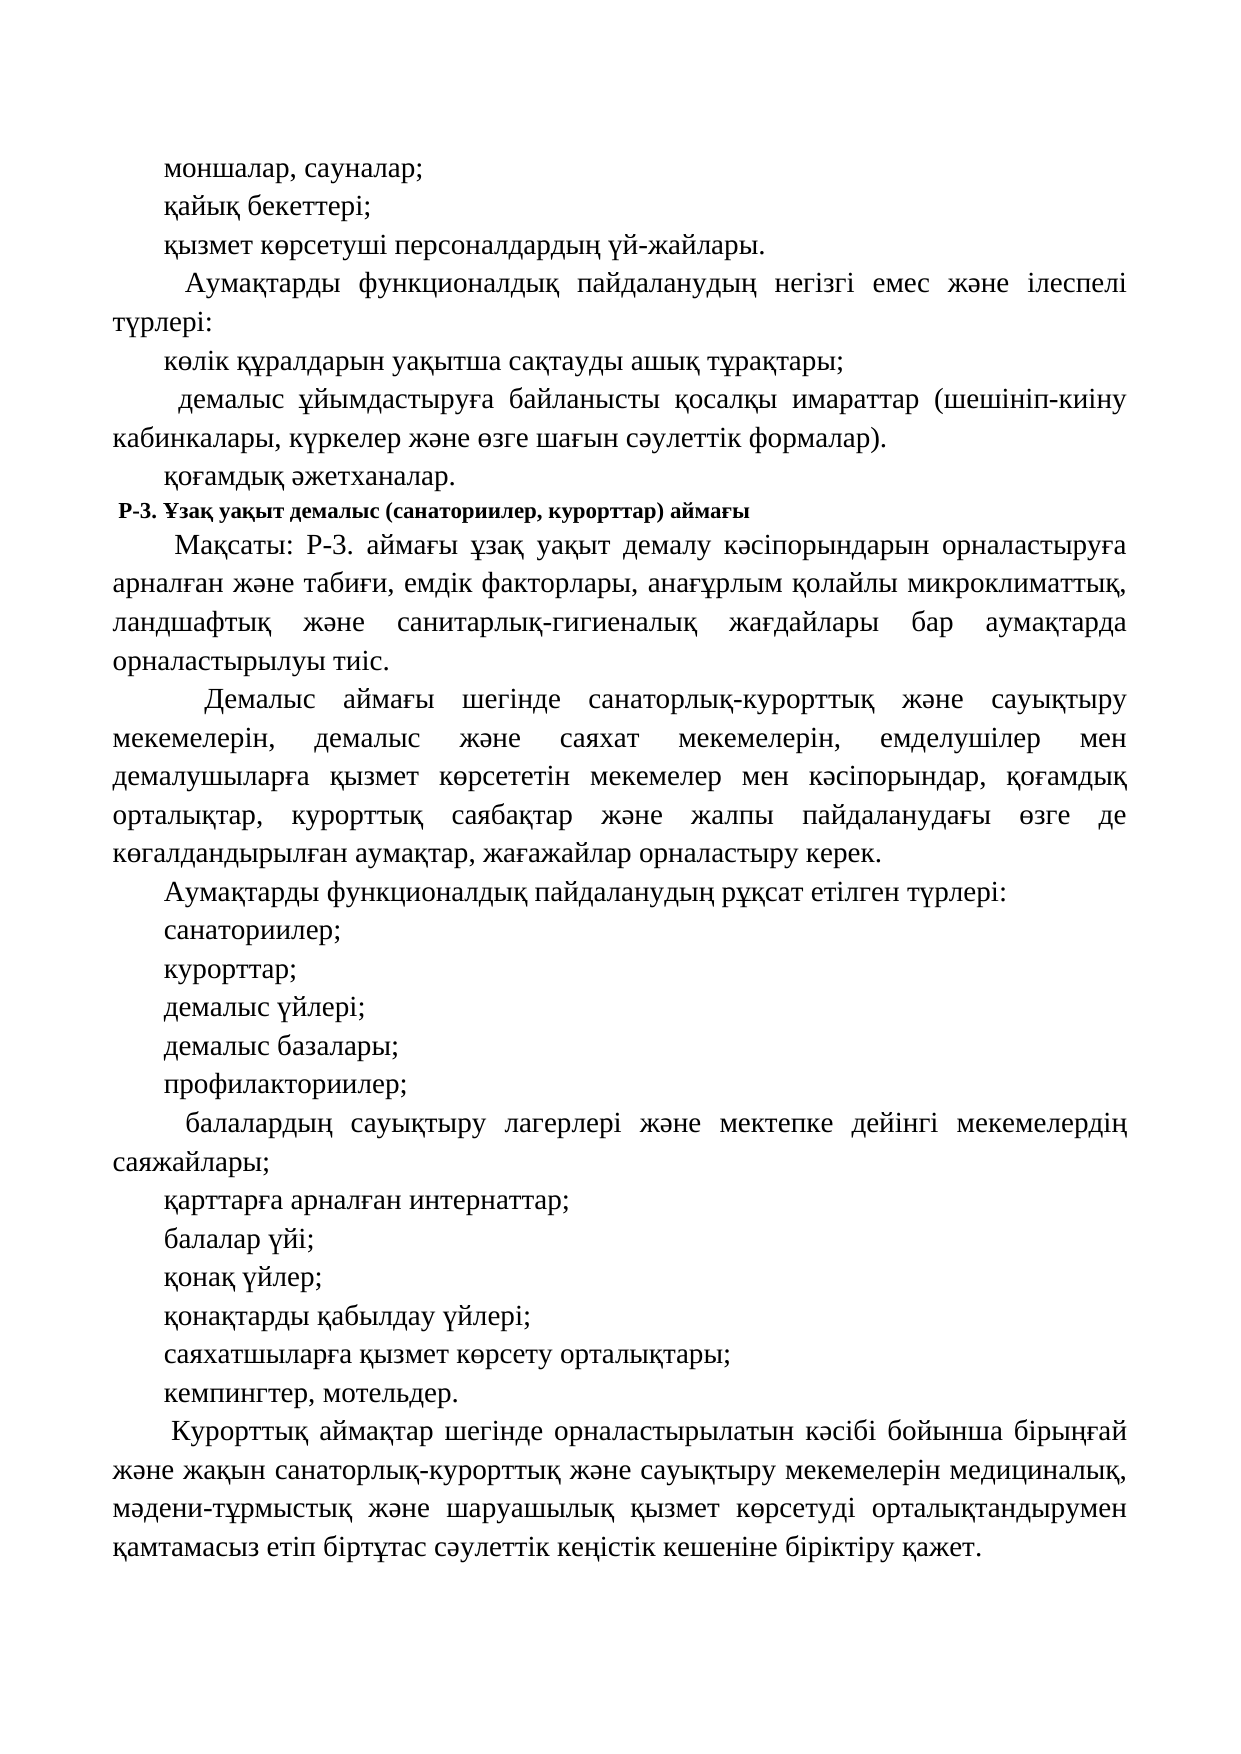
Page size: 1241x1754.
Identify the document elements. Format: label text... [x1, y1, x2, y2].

text Курорттық аймақтар шегінде орналастырылатын кәсібі бойынша бірыңғай және жақын санаторлық-курорттық және сауықтыру мекемелерін медициналық, мәдени-тұрмыстық және шаруашылық қызмет көрсетуді орталықтандырумен қамтамасыз етіп біртұтас сәулеттік кеңістік кешеніне біріктіру қажет. [112, 1413, 1128, 1563]
text Мақсаты: Р-3. аймағы ұзақ уақыт демалу кәсіпорындарын орналастыруға арналған және табиғи, емдік факторлары, анағұрлым қолайлы микроклиматтық, ландшафтық және санитарлық-гигиеналық жағдайлары бар аумақтарда орналастырылуы тиіс. [112, 527, 1128, 676]
text көлік құралдарын уақытша сақтауды ашық тұрақтары; [112, 343, 1128, 376]
text қоғамдық әжетханалар. [112, 458, 1128, 492]
text демалыс базалары; [112, 1028, 1128, 1062]
text профилакториилер; [112, 1067, 1128, 1100]
text Аумақтарды функционалдық пайдаланудың негізгі емес және ілеспелі түрлері: [112, 266, 1128, 338]
text қонақ үйлер; [112, 1259, 1128, 1293]
text қонақтарды қабылдау үйлері; [112, 1298, 1128, 1331]
text курорттар; [112, 951, 1128, 984]
text Демалыс аймағы шегінде санаторлық-курорттық және сауықтыру мекемелерін, демалыс және саяхат мекемелерін, емделушілер мен демалушыларға қызмет көрсететін мекемелер мен кәсіпорындар, қоғамдық орталықтар, курорттық саябақтар және жалпы пайдаланудағы өзге де көгалдандырылған аумақтар, жағажайлар орналастыру керек. [112, 681, 1128, 869]
text моншалар, сауналар; [112, 150, 1128, 183]
text саяхатшыларға қызмет көрсету орталықтары; [112, 1336, 1128, 1370]
text қызмет көрсетуші персоналдардың үй-жайлары. [112, 227, 1128, 261]
text кемпингтер, мотельдер. [112, 1375, 1128, 1408]
text демалыс ұйымдастыруға байланысты қосалқы имараттар (шешініп-киіну кабинкалары, күркелер және өзге шағын сәулеттік формалар). [112, 381, 1128, 453]
text қарттарға арналған интернаттар; [112, 1182, 1128, 1216]
text балалар үйі; [112, 1221, 1128, 1254]
text қайық бекеттері; [112, 188, 1128, 222]
text балалардың сауықтыру лагерлері және мектепке дейінгі мекемелердің саяжайлары; [112, 1105, 1128, 1177]
text Аумақтарды функционалдық пайдаланудың рұқсат етілген түрлері: [112, 874, 1128, 907]
text демалыс үйлері; [112, 989, 1128, 1023]
text Р-3. Ұзақ уақыт демалыс (санаториилер, курорттар) аймағы [112, 497, 1128, 523]
text санаториилер; [112, 912, 1128, 946]
